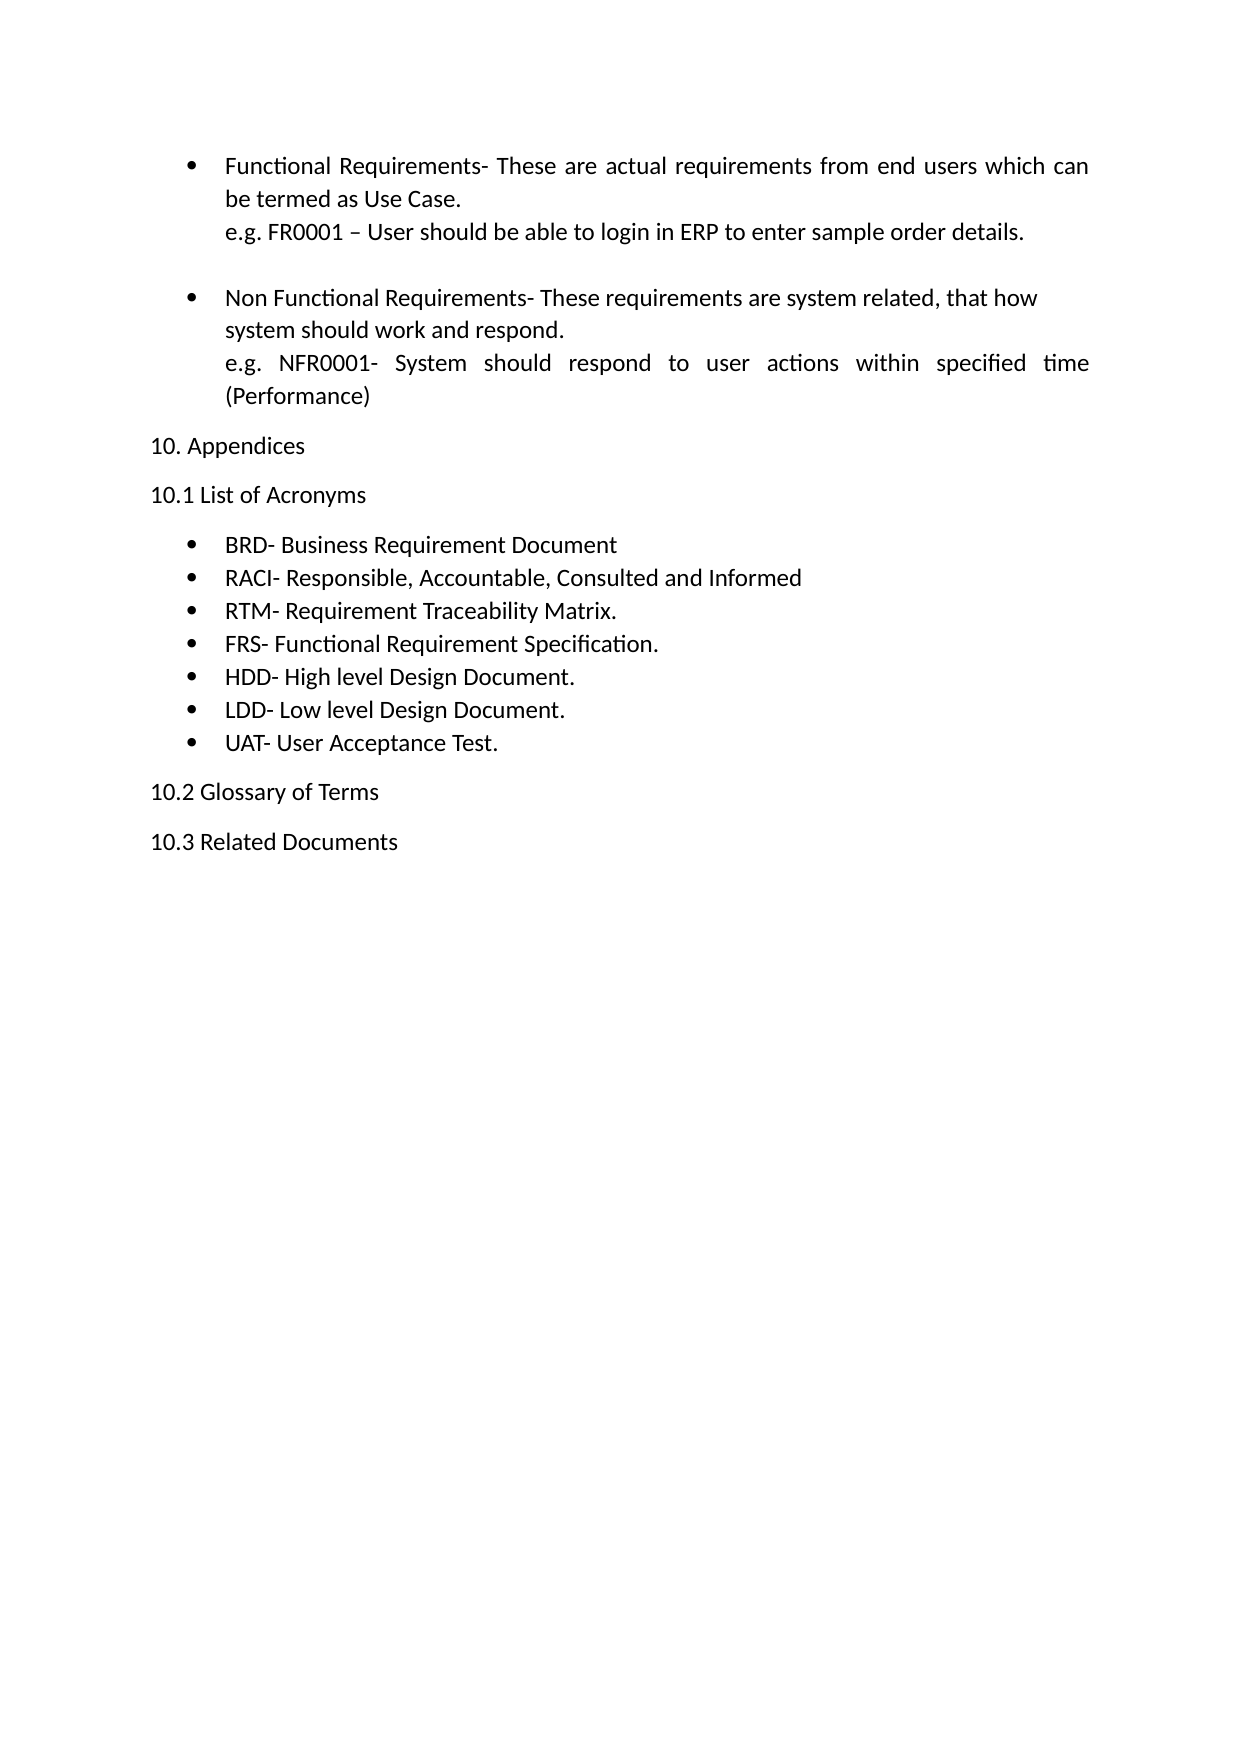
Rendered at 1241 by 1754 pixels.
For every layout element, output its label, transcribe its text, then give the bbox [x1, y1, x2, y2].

text 10.1 List of Acronyms [150, 479, 1090, 510]
list e.g. NFR0001- System should respond to user actions within specified time (Performance) [225, 347, 1090, 411]
list RACI- Responsible, Accountable, Consulted and Informed [187, 562, 1090, 593]
list Functional Requirements- These are actual requirements from end users which can be termed as Use Case. [187, 150, 1090, 213]
list RTM- Requirement Traceability Matrix. [187, 595, 1090, 626]
list UAT- User Acceptance Test. [187, 727, 1090, 757]
list e.g. FR0001 – User should be able to login in ERP to enter sample order details. [225, 216, 1090, 246]
list FRS- Functional Requirement Specification. [187, 628, 1090, 658]
list BRD- Business Requirement Document [187, 529, 1090, 560]
text 10.3 Related Documents [150, 826, 1090, 856]
list Non Functional Requirements- These requirements are system related, that how system should work and respond. [187, 282, 1090, 345]
text 10.2 Glossary of Terms [150, 776, 1090, 807]
list LDD- Low level Design Document. [187, 694, 1090, 724]
text 10. Appendices [150, 430, 1090, 461]
list HDD- High level Design Document. [187, 661, 1090, 691]
